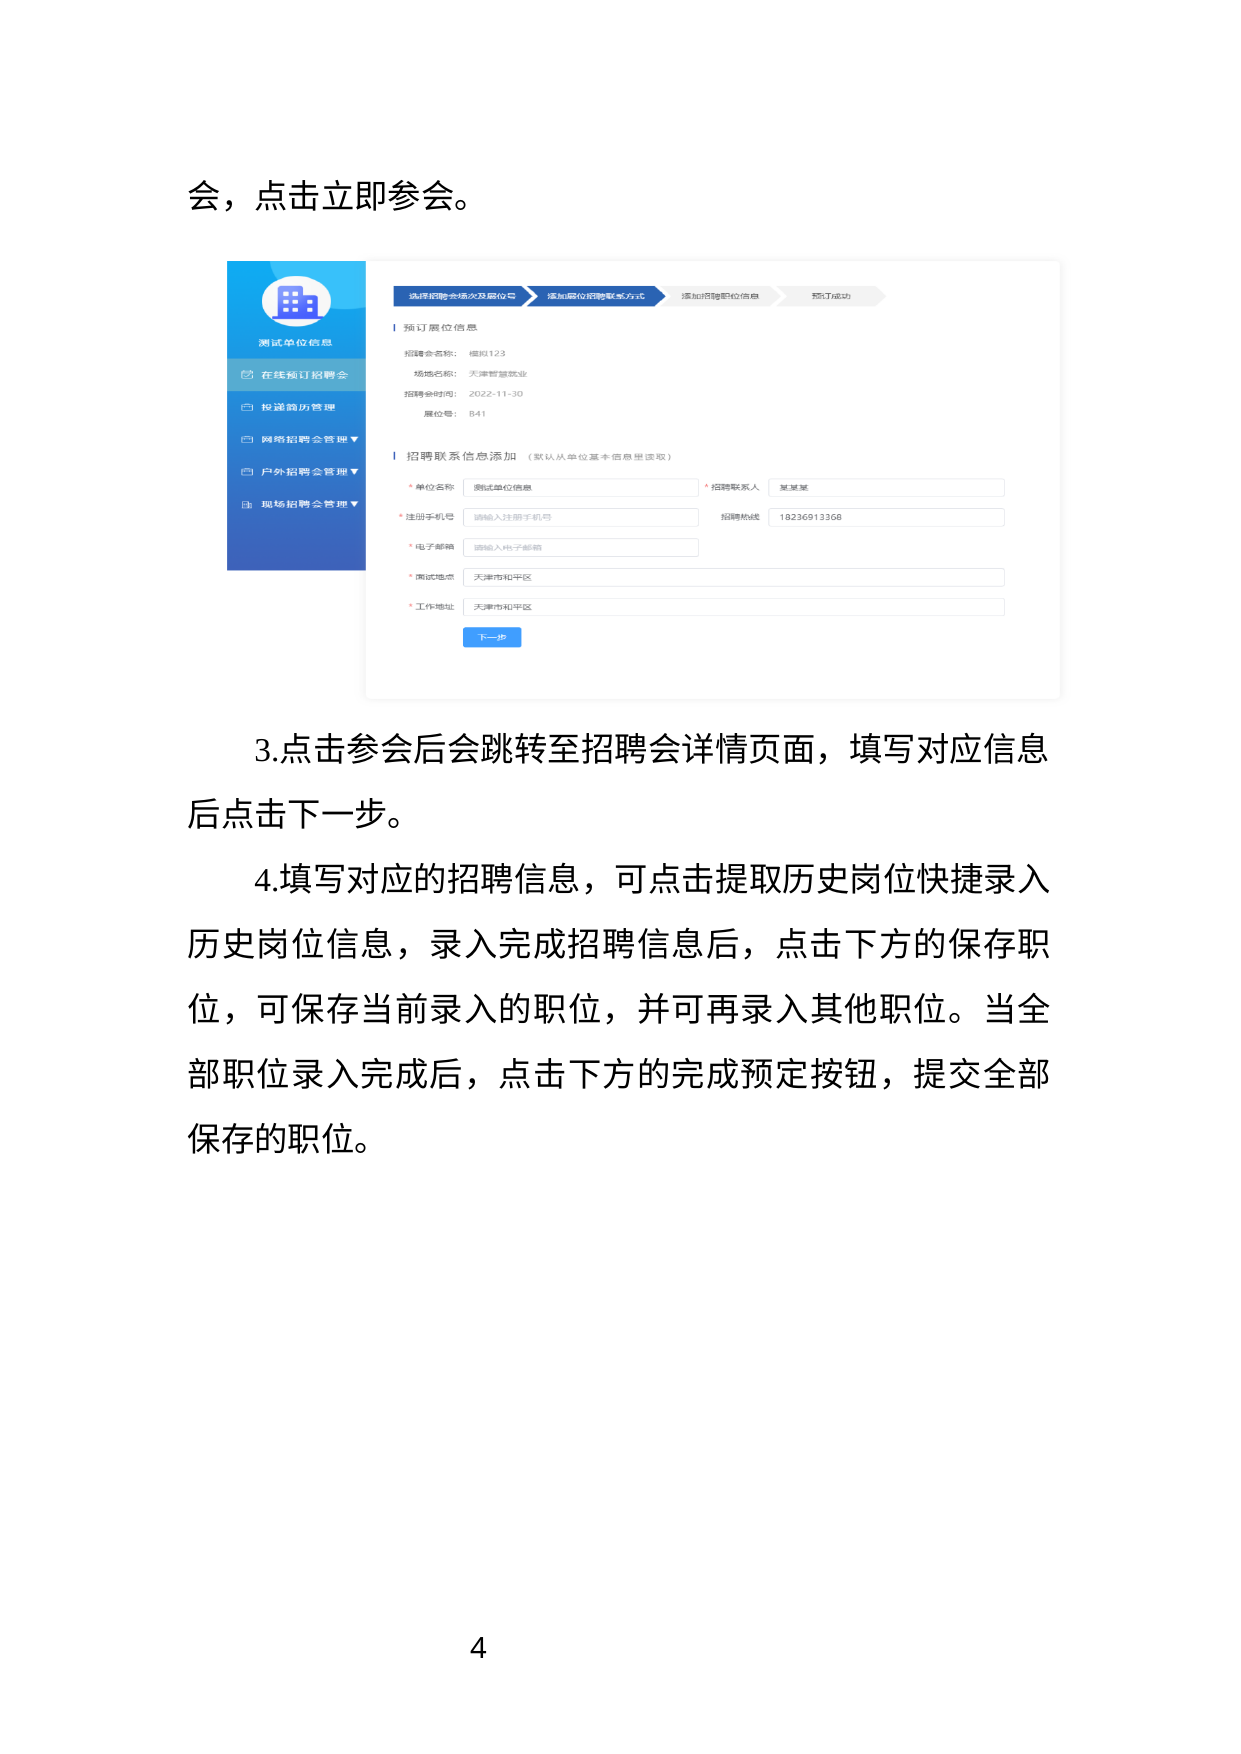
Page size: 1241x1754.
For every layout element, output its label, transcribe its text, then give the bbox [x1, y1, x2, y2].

picture [219, 251, 1075, 708]
text 4.填写对应的招聘信息，可点击提取历史岗位快捷录入历史岗位信息，录入完成招聘信息后，点击下方的保存职位，可保存当前录入的职位，并可再录入其他职位。当全部职位录入完成后，点击下方的完成预定按钮，提交全部保存的职位。 [187, 844, 1053, 1169]
text 2.点击上方顶栏的预定招聘会，再点击侧栏的在线预定招聘会，即可查看全部招聘会，选择想要报名的现场招聘会，点击立即参会。 [187, 162, 1053, 227]
